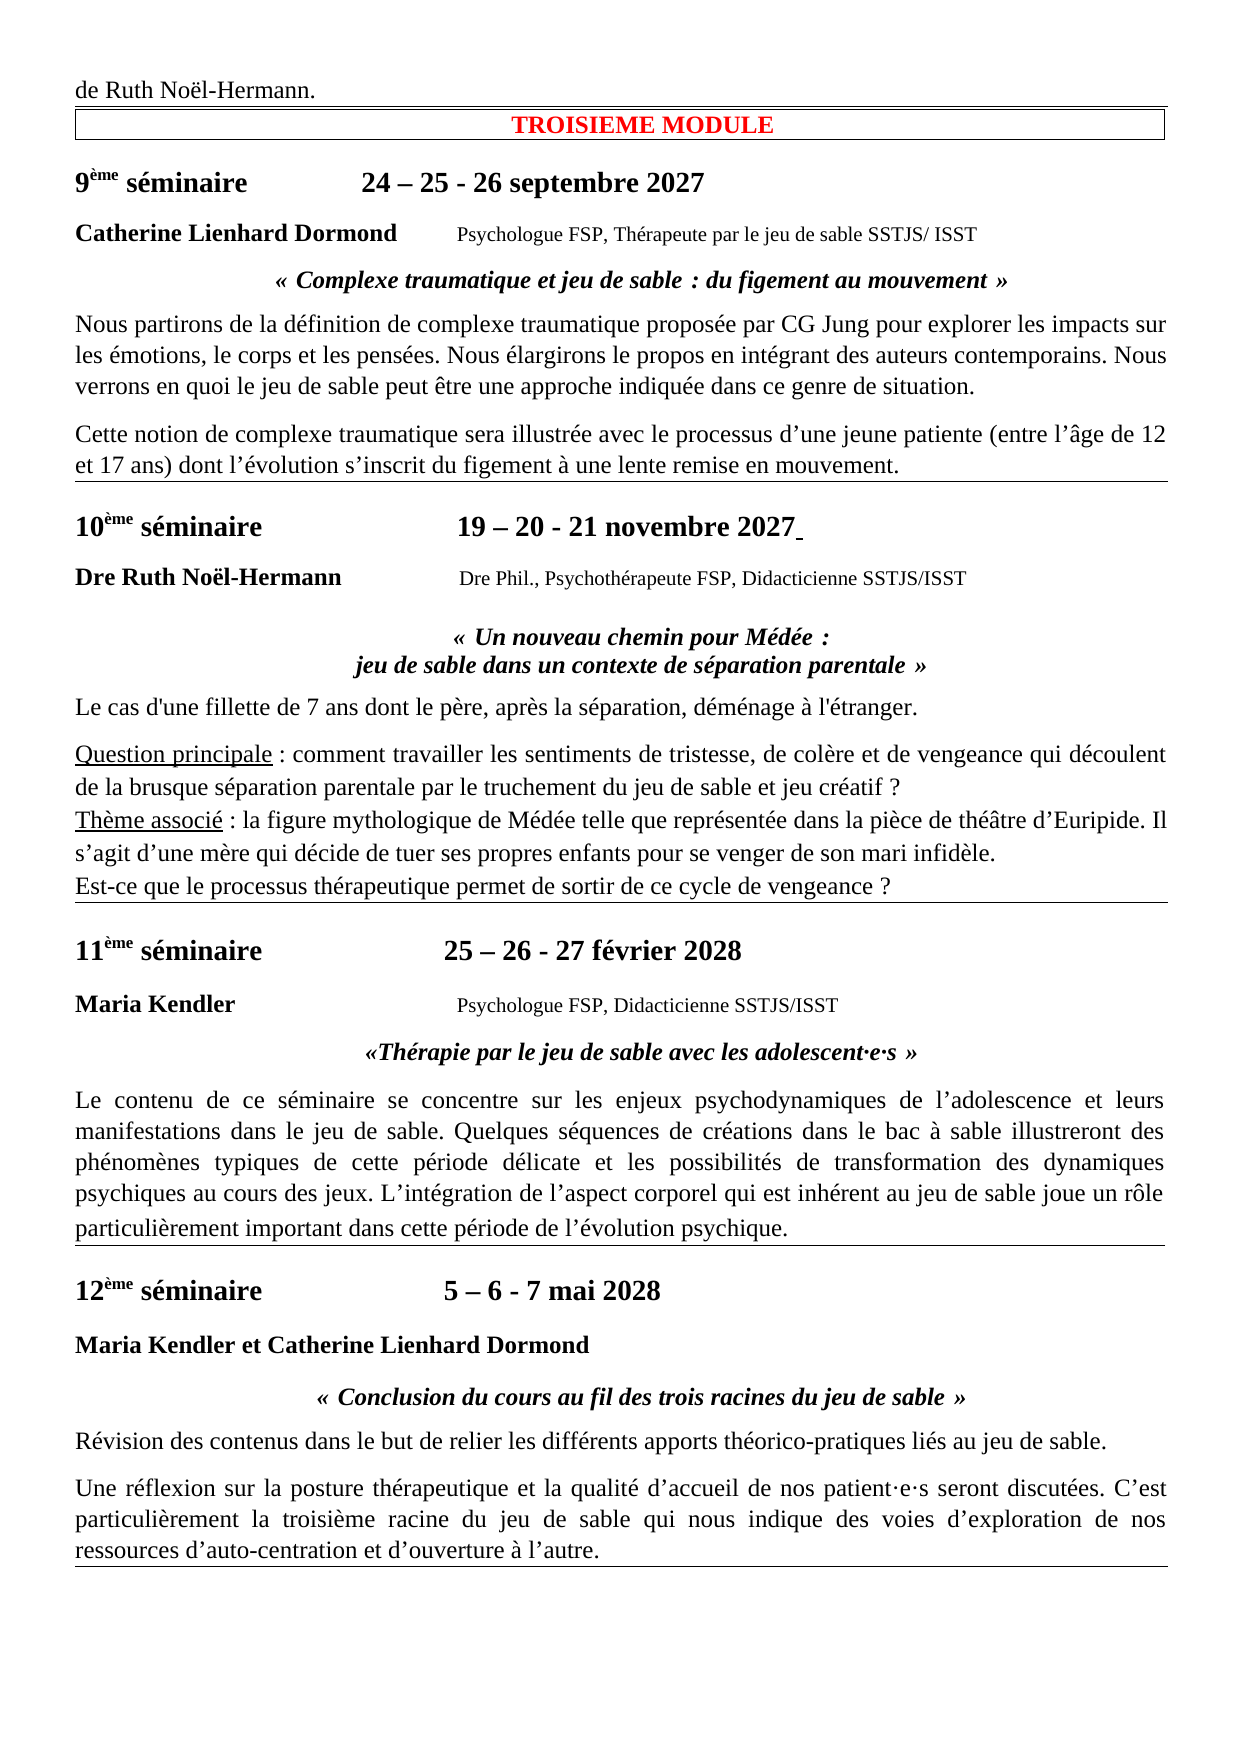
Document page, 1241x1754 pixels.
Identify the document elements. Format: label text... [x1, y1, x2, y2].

text Révision des contenus dans le but de relier les différents apports théorico-pratiques liés au jeu de sable. [75, 1426, 1168, 1454]
text « Complexe traumatique et jeu de sable : du figement au mouvement » [75, 266, 1210, 294]
text Thème associé : la figure mythologique de Médée telle que représentée dans la pièce de théâtre d’Euripide. Il s’agit d’une mère qui décide de tuer ses propres enfants pour se venger de son mari infidèle. [75, 805, 1168, 867]
text Question principale : comment travailler les sentiments de tristesse, de colère et de vengeance qui découlent de la brusque séparation parentale par le truchement du jeu de sable et jeu créatif ? [75, 739, 1168, 801]
text 11ème séminaire 25 – 26 - 27 février 2028 [75, 933, 1210, 966]
text Dre Ruth Noël-Hermann Dre Phil., Psychothérapeute FSP, Didacticienne SSTJS/ISST [75, 562, 1210, 591]
text «Thérapie par le jeu de sable avec les adolescent·e·s » [75, 1037, 1210, 1066]
text Est-ce que le processus thérapeutique permet de sortir de ce cycle de vengeance ? [75, 871, 1168, 902]
text 12ème séminaire 5 – 6 - 7 mai 2028 [75, 1273, 1210, 1307]
table_header TROISIEME MODULE [76, 110, 1164, 139]
text 10ème séminaire 19 – 20 - 21 novembre 2027 [75, 509, 1210, 543]
text jeu de sable dans un contexte de séparation parentale » [75, 650, 1210, 679]
text 9ème séminaire 24 – 25 - 26 septembre 2027 [75, 165, 1210, 198]
text Une réflexion sur la posture thérapeutique et la qualité d’accueil de nos patient·e·s seront discutées. C’est particulièrement la troisième racine du jeu de sable qui nous indique des voies d’exploration de nos ressources d’auto-centration et d’ouverture à l’autre. [75, 1473, 1168, 1566]
text « Conclusion du cours au fil des trois racines du jeu de sable » [75, 1382, 1210, 1411]
text Maria Kendler Psychologue FSP, Didacticienne SSTJS/ISST [75, 989, 1210, 1018]
text Le contenu de ce séminaire se concentre sur les enjeux psychodynamiques de l’adolescence et leurs manifestations dans le jeu de sable. Quelques séquences de créations dans le bac à sable illustreront des phénomènes typiques de cette période délicate et les possibilités de transformation des dynamiques psychiques au cours des jeux. L’intégration de l’aspect corporel qui est inhérent au jeu de sable joue un rôle particulièrement important dans cette période de l’évolution psychique. [75, 1085, 1165, 1245]
text Nous partirons de la définition de complexe traumatique proposée par CG Jung pour explorer les impacts sur les émotions, le corps et les pensées. Nous élargirons le propos en intégrant des auteurs contemporains. Nous verrons en quoi le jeu de sable peut être une approche indiquée dans ce genre de situation. [75, 309, 1168, 400]
text Cette notion de complexe traumatique sera illustrée avec le processus d’une jeune patiente (entre l’âge de 12 et 17 ans) dont l’évolution s’inscrit du figement à une lente remise en mouvement. [75, 419, 1168, 481]
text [75, 75, 1168, 106]
text Le cas d'une fillette de 7 ans dont le père, après la séparation, déménage à l'étranger. [75, 692, 1168, 720]
text « Un nouveau chemin pour Médée : [75, 622, 1210, 650]
text Catherine Lienhard Dormond Psychologue FSP, Thérapeute par le jeu de sable SSTJS/ ISST [75, 218, 1210, 247]
text Maria Kendler et Catherine Lienhard Dormond [75, 1330, 1210, 1359]
